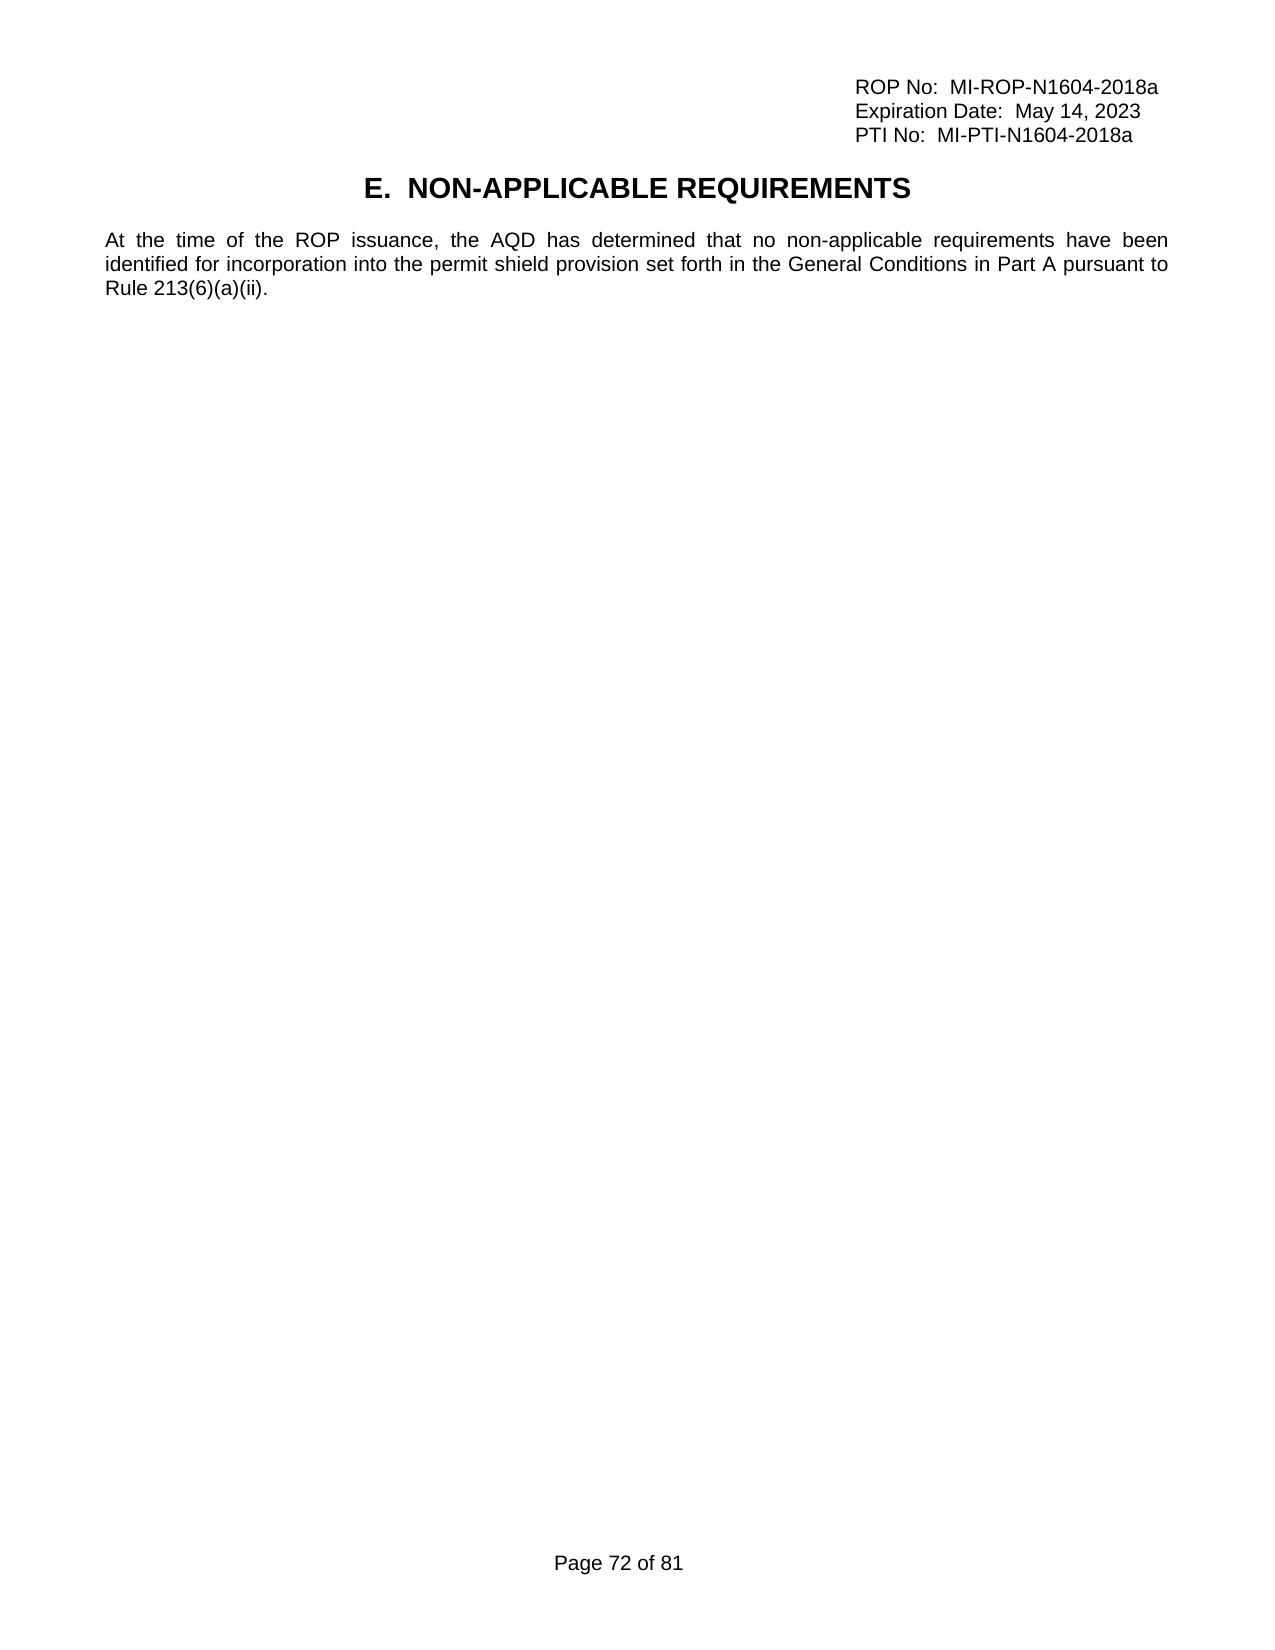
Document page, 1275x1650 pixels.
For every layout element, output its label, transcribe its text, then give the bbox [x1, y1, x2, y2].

subtitle E. NON-APPLICABLE REQUIREMENTS [105, 171, 1170, 204]
text At the time of the ROP issuance, the AQD has determined that no non-applicable requirements have been identified for incorporation into the permit shield provision set forth in the General Conditions in Part A pursuant to Rule 213(6)(a)(ii). [105, 228, 1170, 300]
